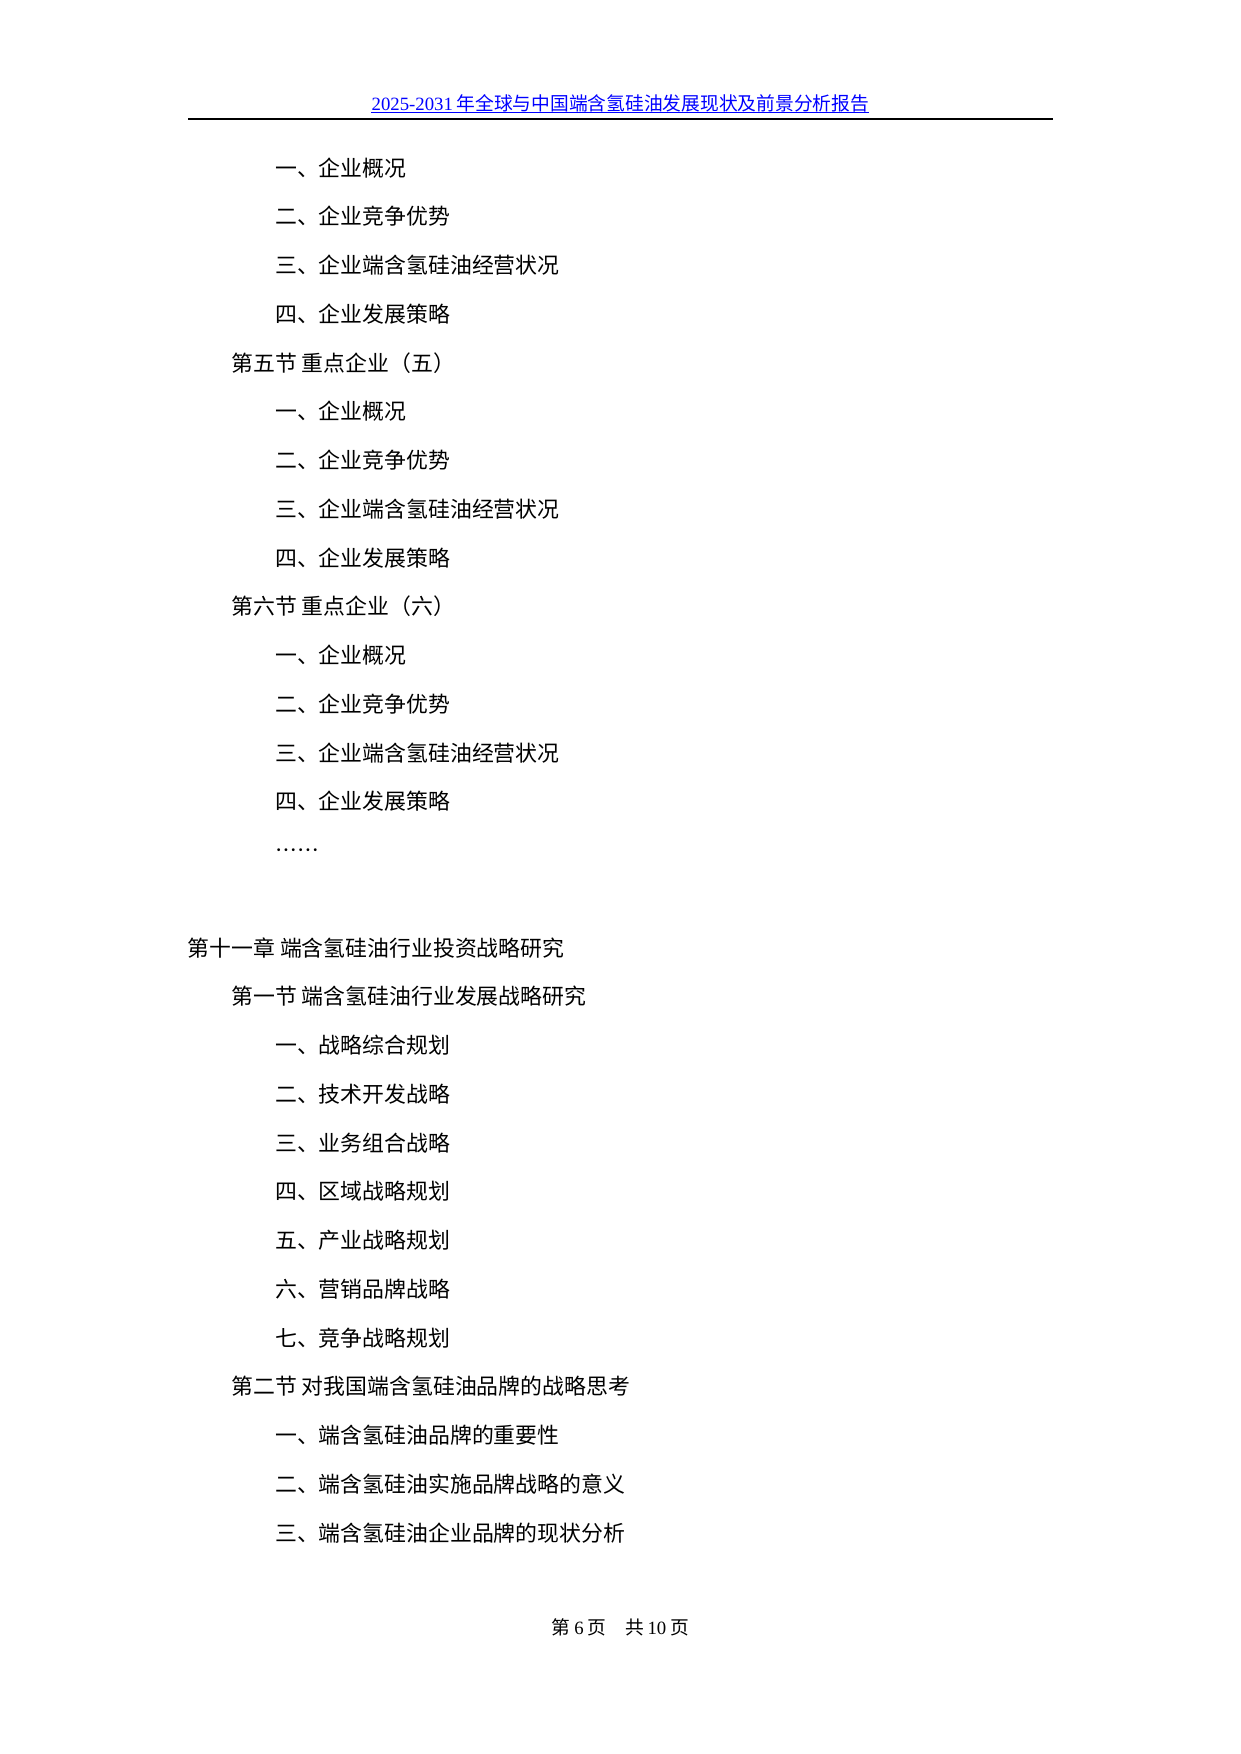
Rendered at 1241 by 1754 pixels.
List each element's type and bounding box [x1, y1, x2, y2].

text [187, 150, 1053, 1548]
